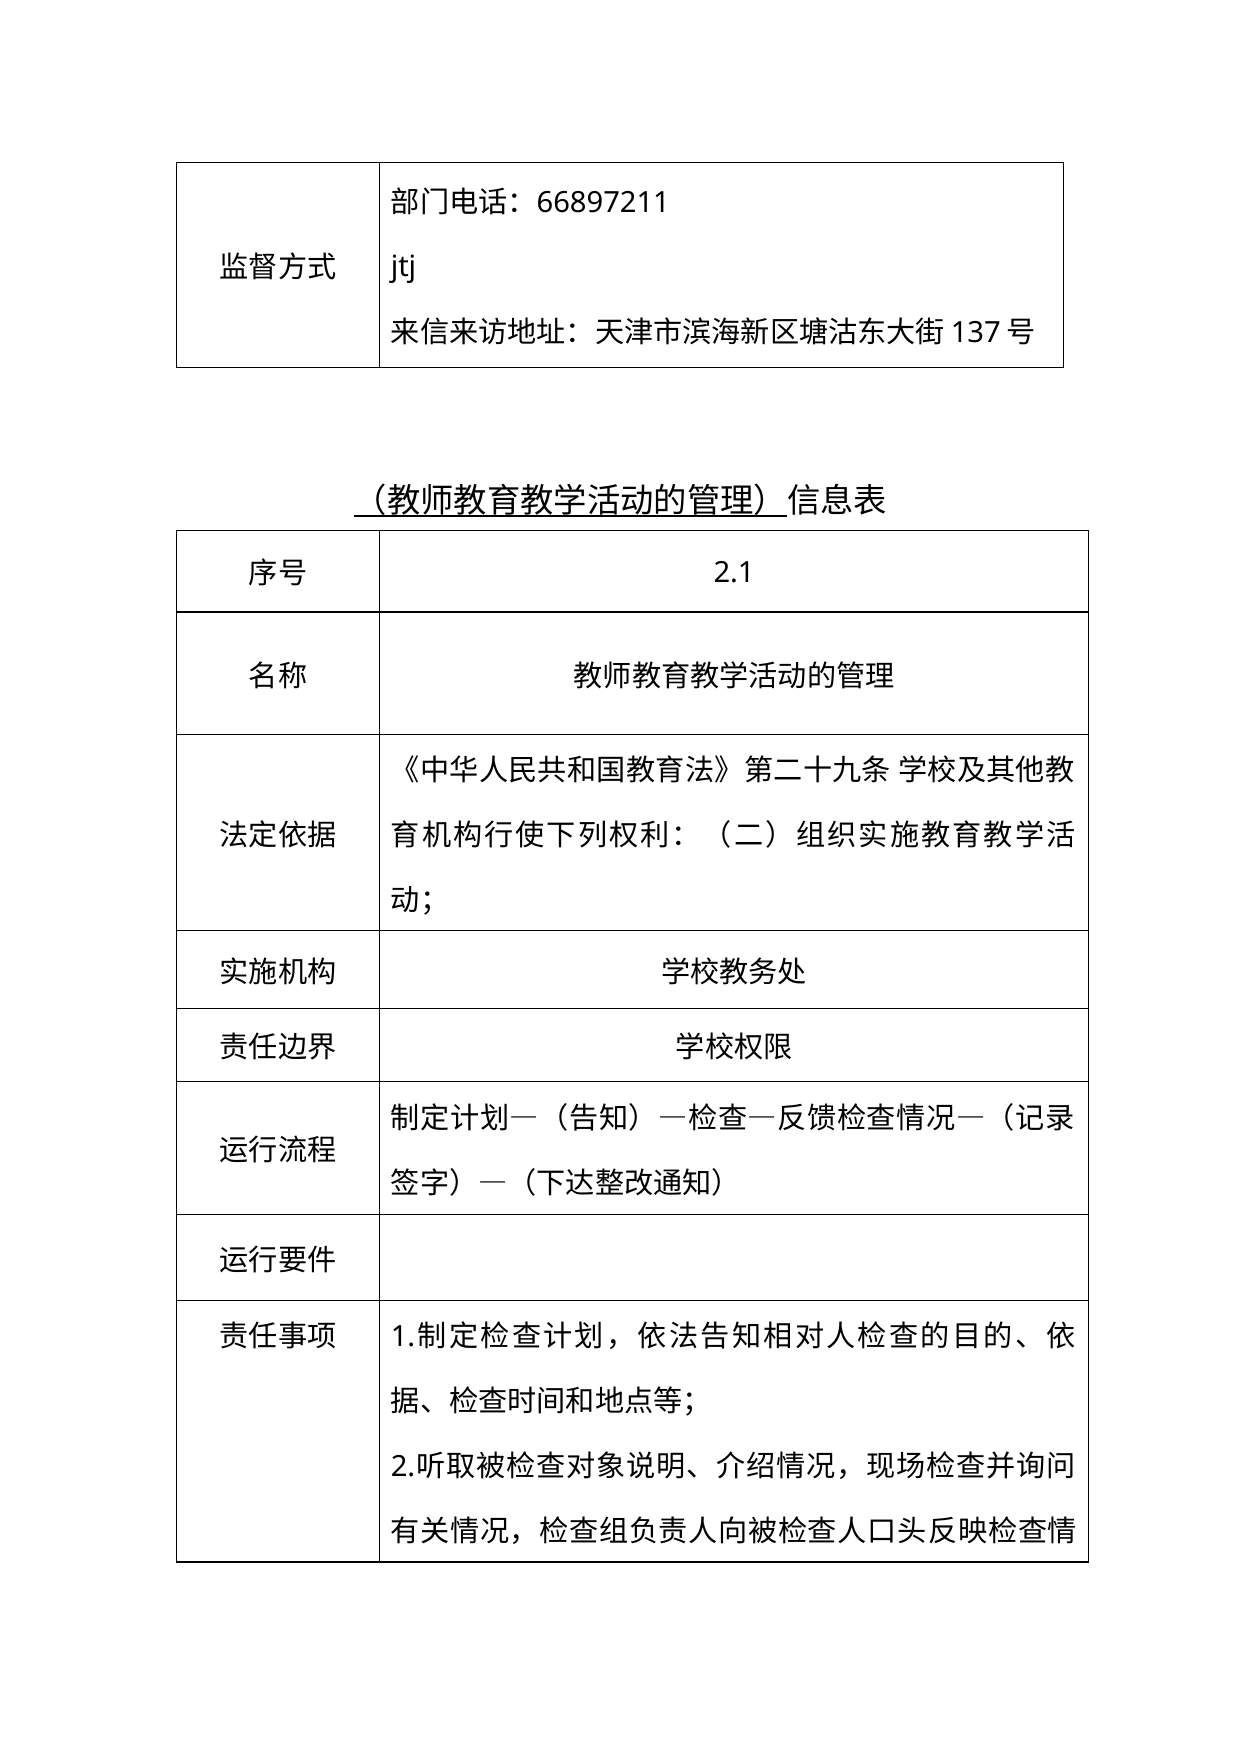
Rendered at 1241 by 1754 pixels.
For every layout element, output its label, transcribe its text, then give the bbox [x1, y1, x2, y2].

table_cell 运行流程 [177, 1082, 379, 1214]
table_header 2.1 [380, 531, 1088, 611]
table_cell [380, 1215, 1088, 1300]
table_cell 实施机构 [177, 931, 379, 1008]
table_cell 《中华人民共和国教育法》第二十九条 学校及其他教育机构行使下列权利：（二）组织实施教育教学活动； [380, 735, 1088, 930]
table_cell 制定计划—（告知）—检查—反馈检查情况—（记录签字）—（下达整改通知） [380, 1082, 1088, 1214]
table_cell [380, 1301, 1088, 1561]
table_cell 教师教育教学活动的管理 [380, 613, 1088, 734]
table_cell 运行要件 [177, 1215, 379, 1300]
table_cell 部门电话：66897211 jtj 来信来访地址：天津市滨海新区塘沽东大街137号 [380, 163, 1063, 367]
table_cell 学校权限 [380, 1009, 1088, 1081]
table_cell 学校教务处 [380, 931, 1088, 1008]
table_cell 法定依据 [177, 735, 379, 930]
table_cell 名称 [177, 613, 379, 734]
table_cell 责任边界 [177, 1009, 379, 1081]
text （教师教育教学活动的管理）信息表 [187, 465, 1053, 530]
table_cell 责任事项 [177, 1301, 379, 1561]
table_cell 监督方式 [177, 163, 379, 367]
table_header 序号 [177, 531, 379, 611]
